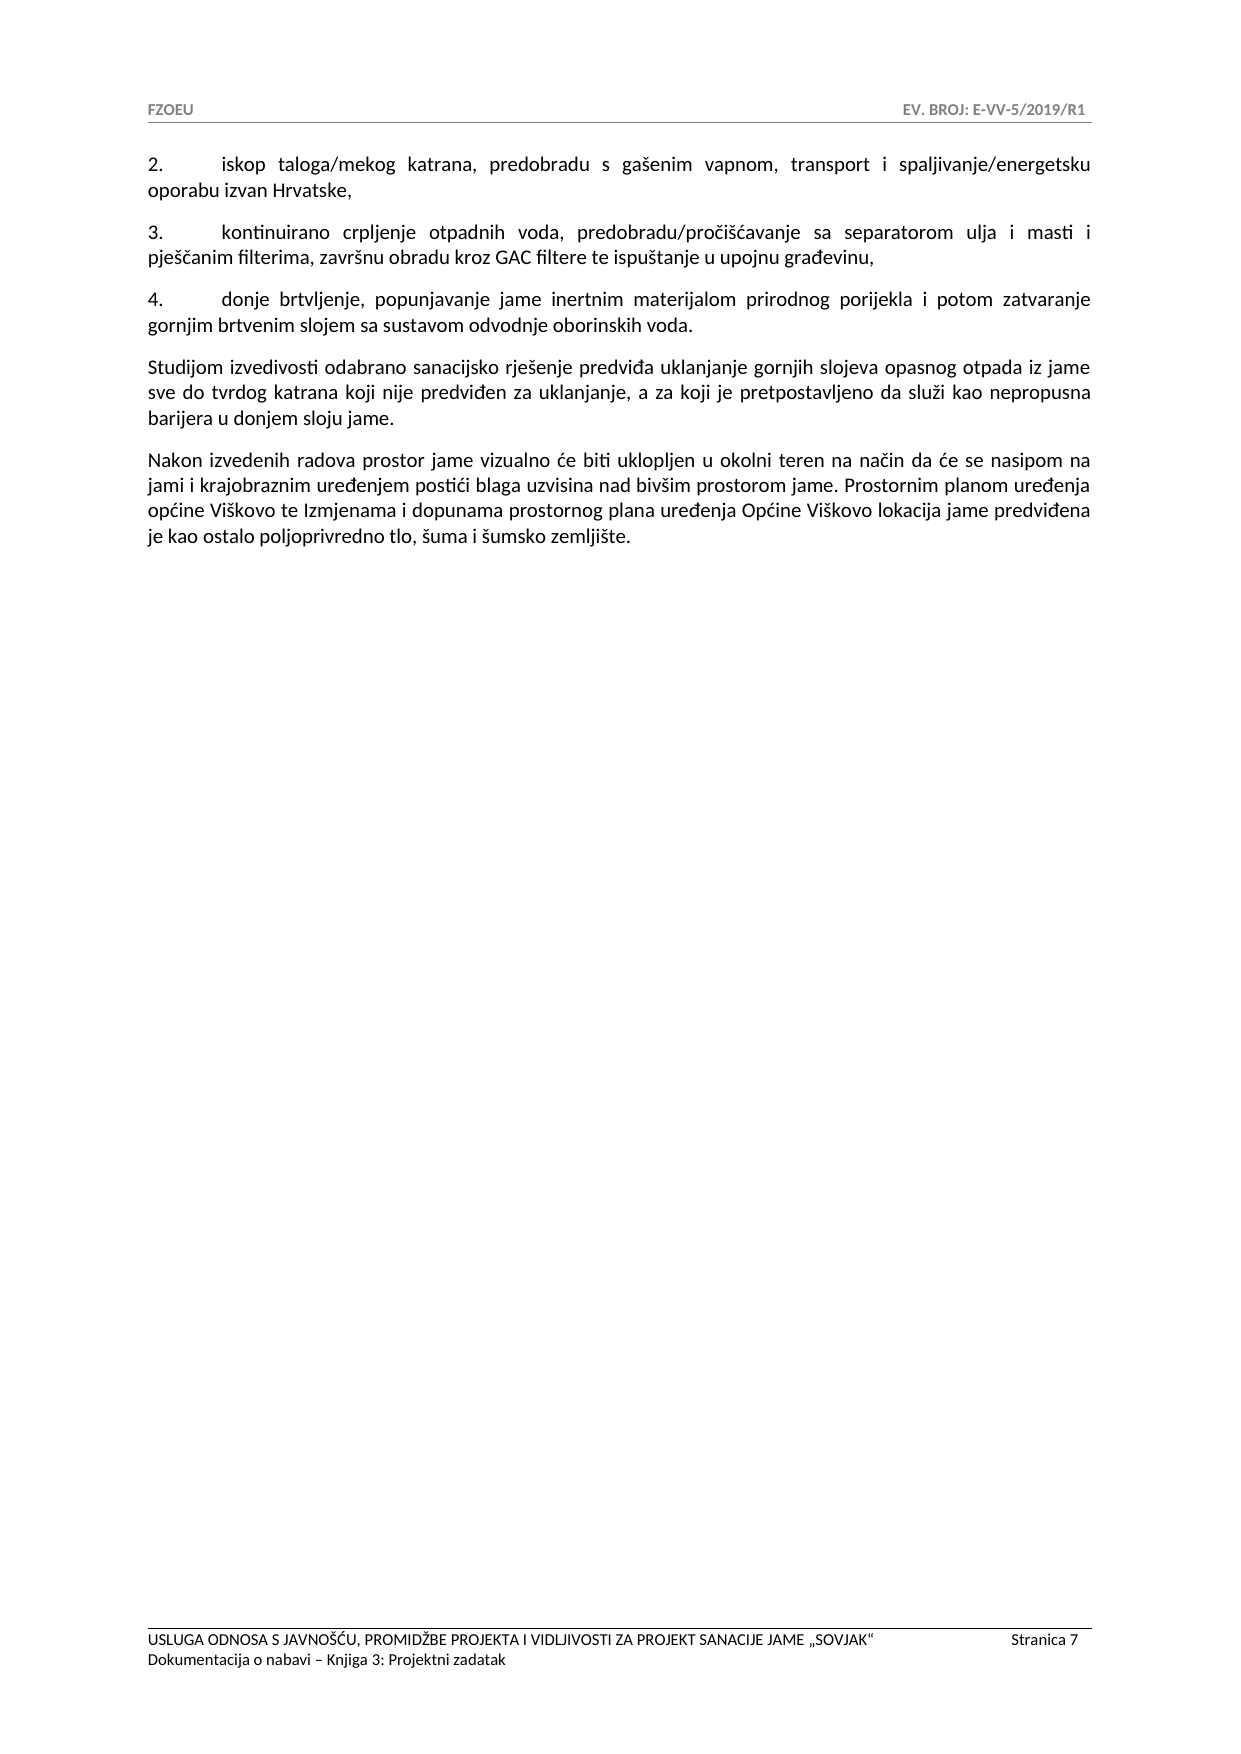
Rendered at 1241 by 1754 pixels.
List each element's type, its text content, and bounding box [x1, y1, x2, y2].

text 2. iskop taloga/mekog katrana, predobradu s gašenim vapnom, transport i spaljivanje/energetsku oporabu izvan Hrvatske, [148, 151, 1092, 202]
text 4. donje brtvljenje, popunjavanje jame inertnim materijalom prirodnog porijekla i potom zatvaranje gornjim brtvenim slojem sa sustavom odvodnje oborinskih voda. [148, 286, 1092, 337]
text Studijom izvedivosti odabrano sanacijsko rješenje predviđa uklanjanje gornjih slojeva opasnog otpada iz jame sve do tvrdog katrana koji nije predviđen za uklanjanje, a za koji je pretpostavljeno da služi kao nepropusna barijera u donjem sloju jame. [148, 354, 1092, 430]
text Nakon izvedenih radova prostor jame vizualno će biti uklopljen u okolni teren na način da će se nasipom na jami i krajobraznim uređenjem postići blaga uzvisina nad bivšim prostorom jame. Prostornim planom uređenja općine Viškovo te Izmjenama i dopunama prostornog plana uređenja Općine Viškovo lokacija jame predviđena je kao ostalo poljoprivredno tlo, šuma i šumsko zemljište. [148, 447, 1092, 548]
text 3. kontinuirano crpljenje otpadnih voda, predobradu/pročišćavanje sa separatorom ulja i masti i pješčanim filterima, završnu obradu kroz GAC filtere te ispuštanje u upojnu građevinu, [148, 219, 1092, 270]
